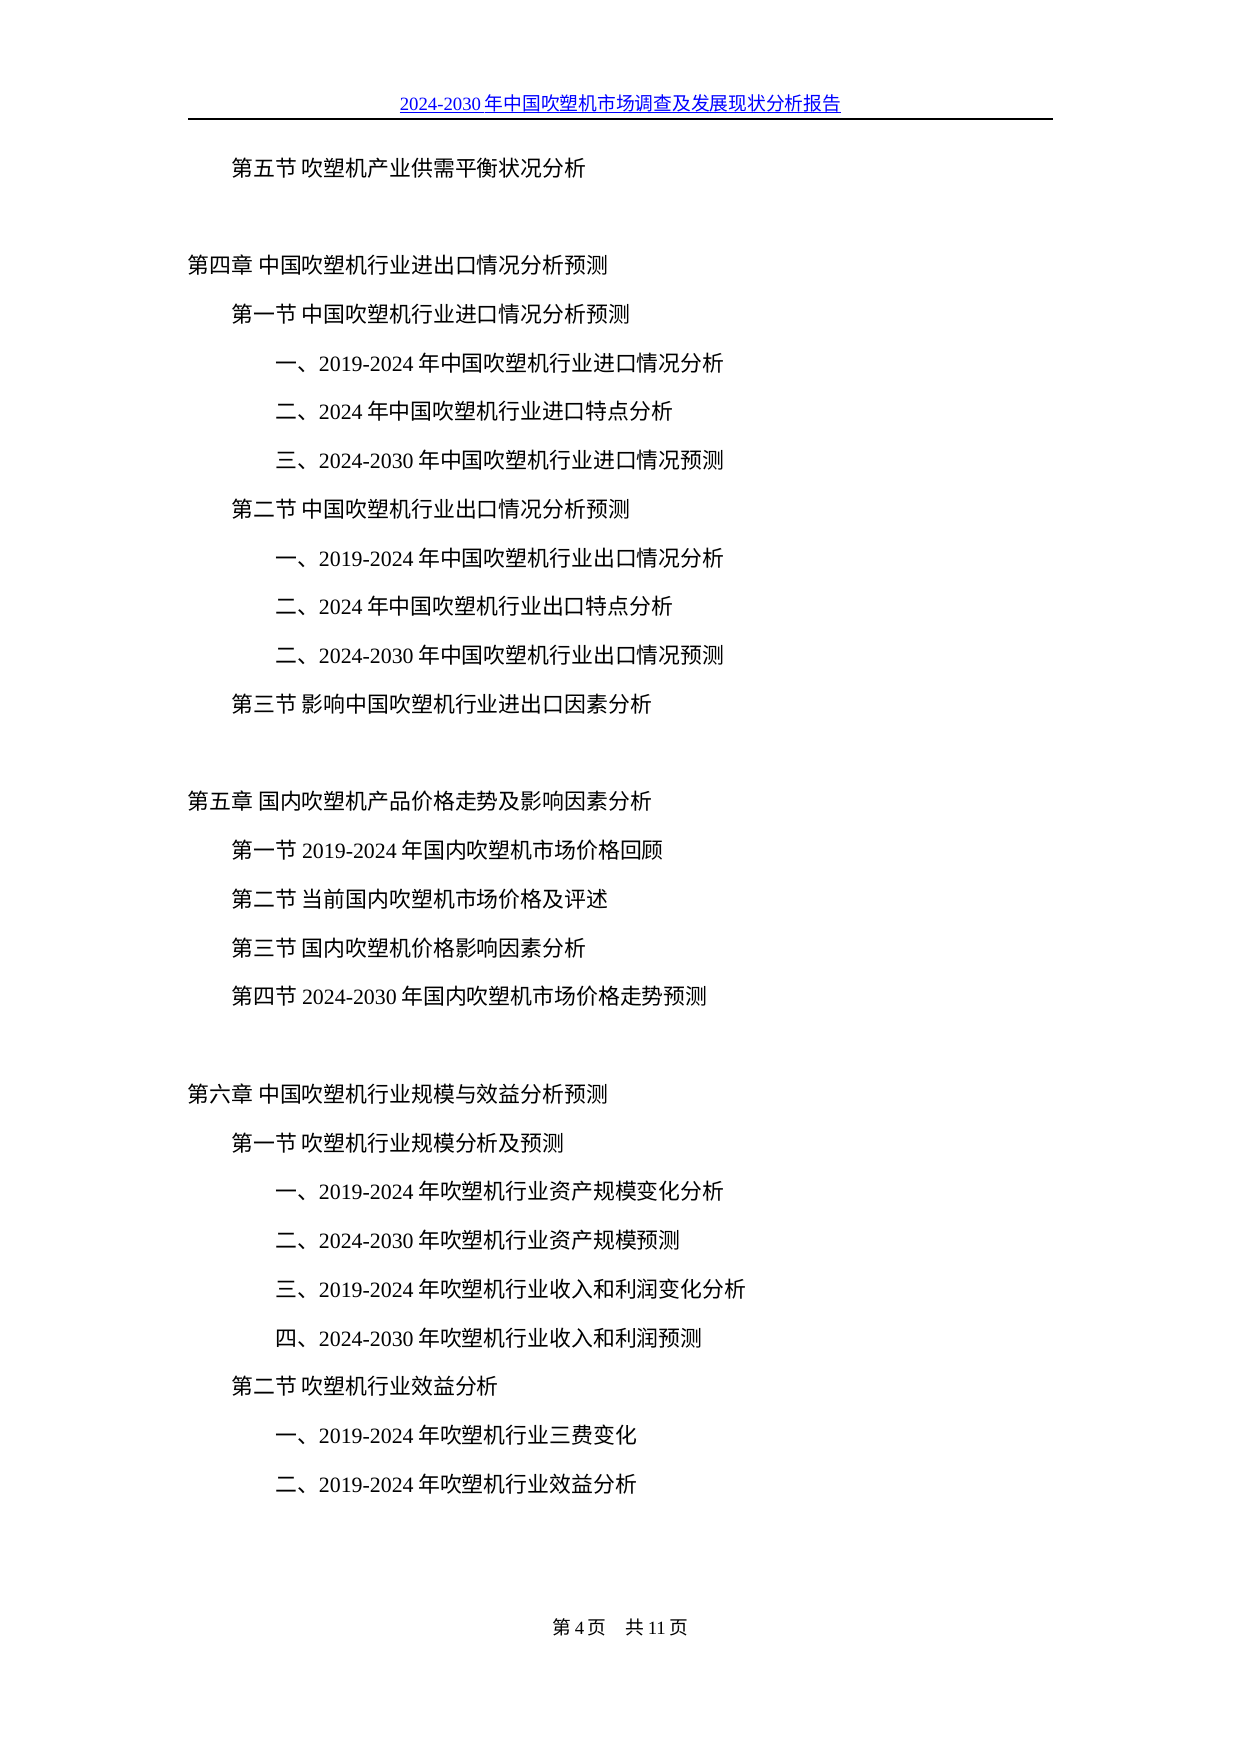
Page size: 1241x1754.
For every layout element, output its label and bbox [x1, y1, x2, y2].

text [187, 150, 1053, 1499]
